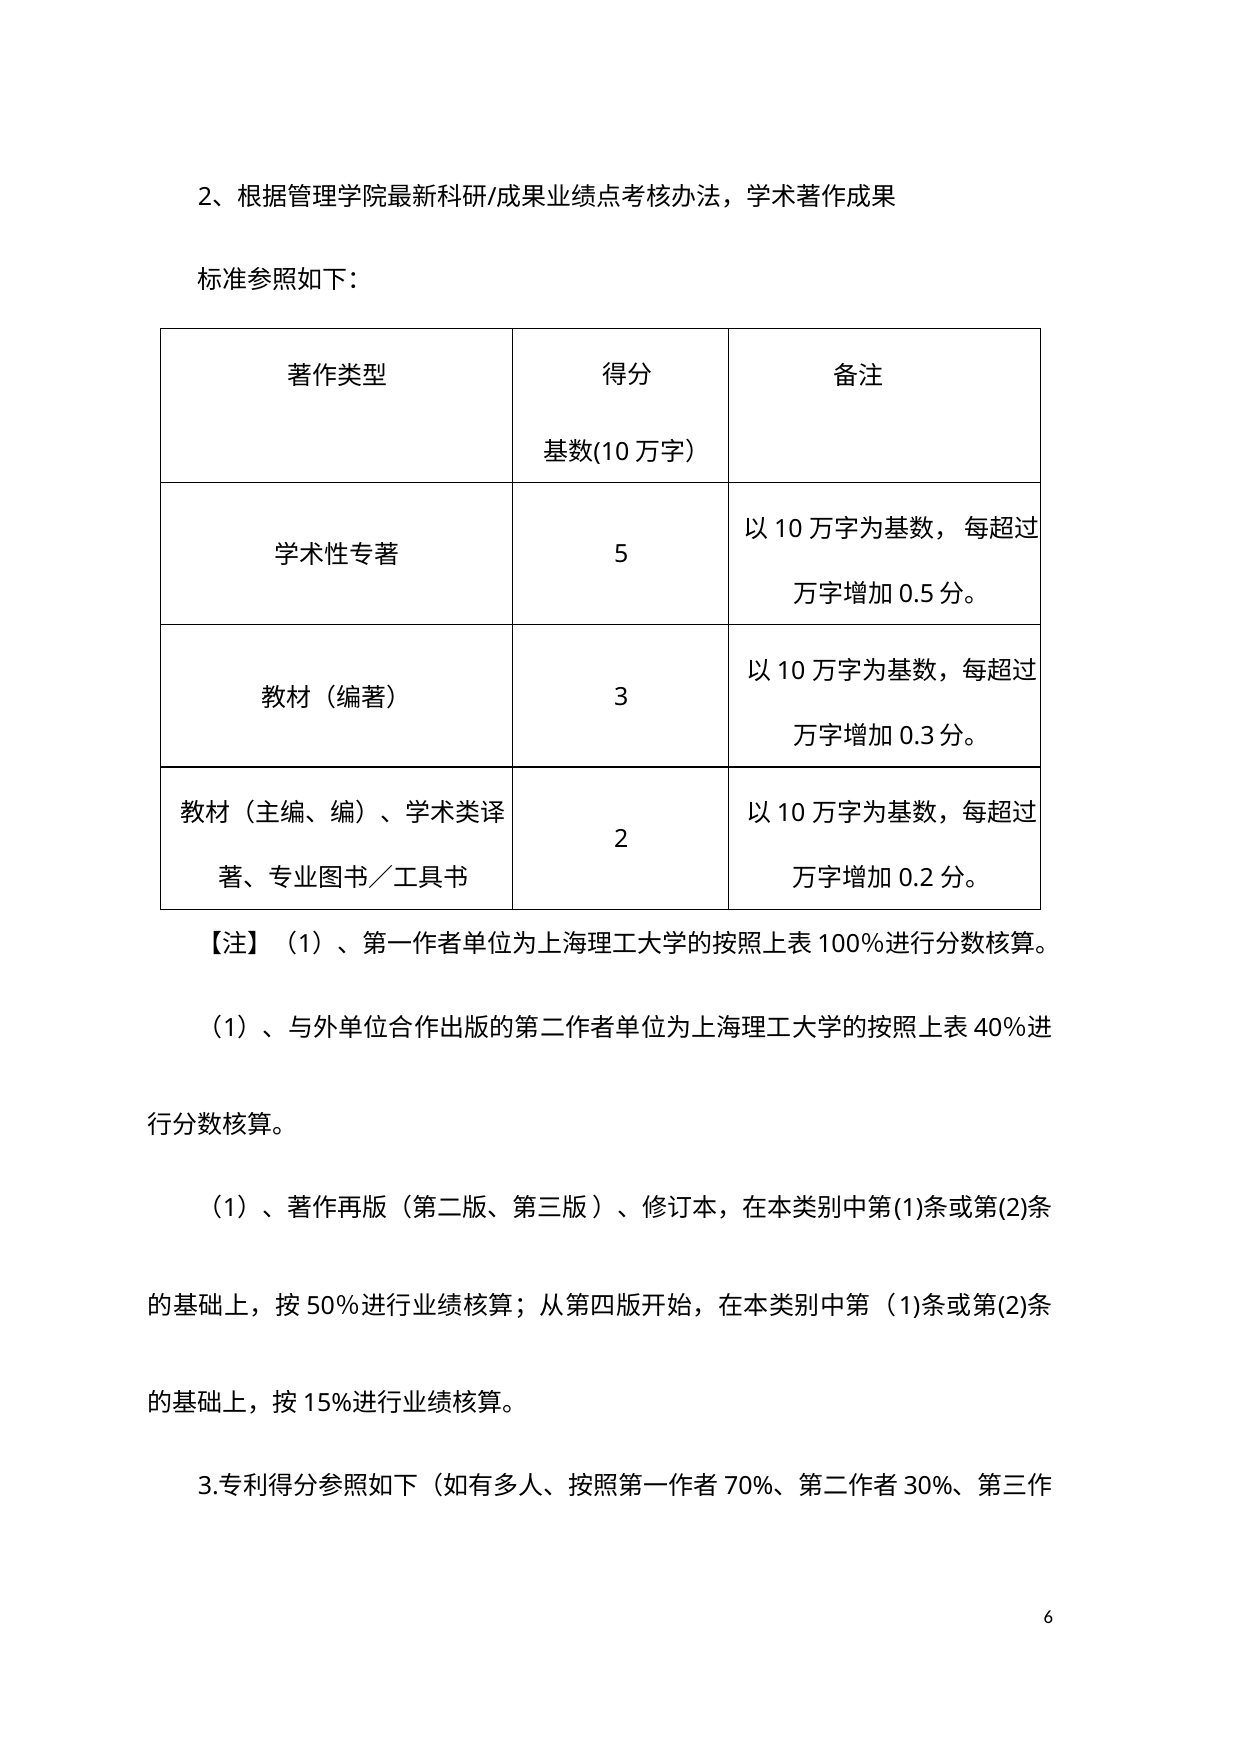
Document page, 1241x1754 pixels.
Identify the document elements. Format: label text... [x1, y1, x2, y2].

text 【注】（1）、第一作者单位为上海理工大学的按照上表100％进行分数核算。 [148, 909, 1053, 974]
text 2、根据管理学院最新科研/成果业绩点考核办法，学术著作成果 [148, 162, 1053, 227]
table_cell 2 [513, 768, 728, 908]
table_cell 以 10 万字为基数， 每超过万字增加0.5分。 [729, 483, 1040, 624]
text 标准参照如下： [148, 245, 1053, 310]
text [148, 1451, 1053, 1516]
table_cell 5 [513, 483, 728, 624]
table_cell 3 [513, 625, 728, 766]
table_cell 以 10 万字为基数，每超过万字增加 0.3分。 [729, 625, 1040, 766]
table_header 得分 基数(10 万字） [513, 329, 728, 482]
text （1）、著作再版（第二版、第三版 ）、修订本，在本类别中第(1)条或第(2)条的基础上，按50％进行业绩核算；从第四版开始，在本类别中第（1)条或第(2)条的基础上，按15%进行业绩核算。 [148, 1173, 1053, 1433]
table_header 著作类型 [161, 329, 512, 482]
table_header 备注 [729, 329, 1040, 482]
table_cell 教材（编著） [161, 625, 512, 766]
table_cell 教材（主编、编）、学术类译著、专业图书／工具书 [161, 768, 512, 908]
table_cell 学术性专著 [161, 483, 512, 624]
table_cell 以 10 万字为基数，每超过万字增加 0.2 分。 [729, 768, 1040, 908]
text （1）、与外单位合作出版的第二作者单位为上海理工大学的按照上表40％进行分数核算。 [148, 993, 1053, 1155]
